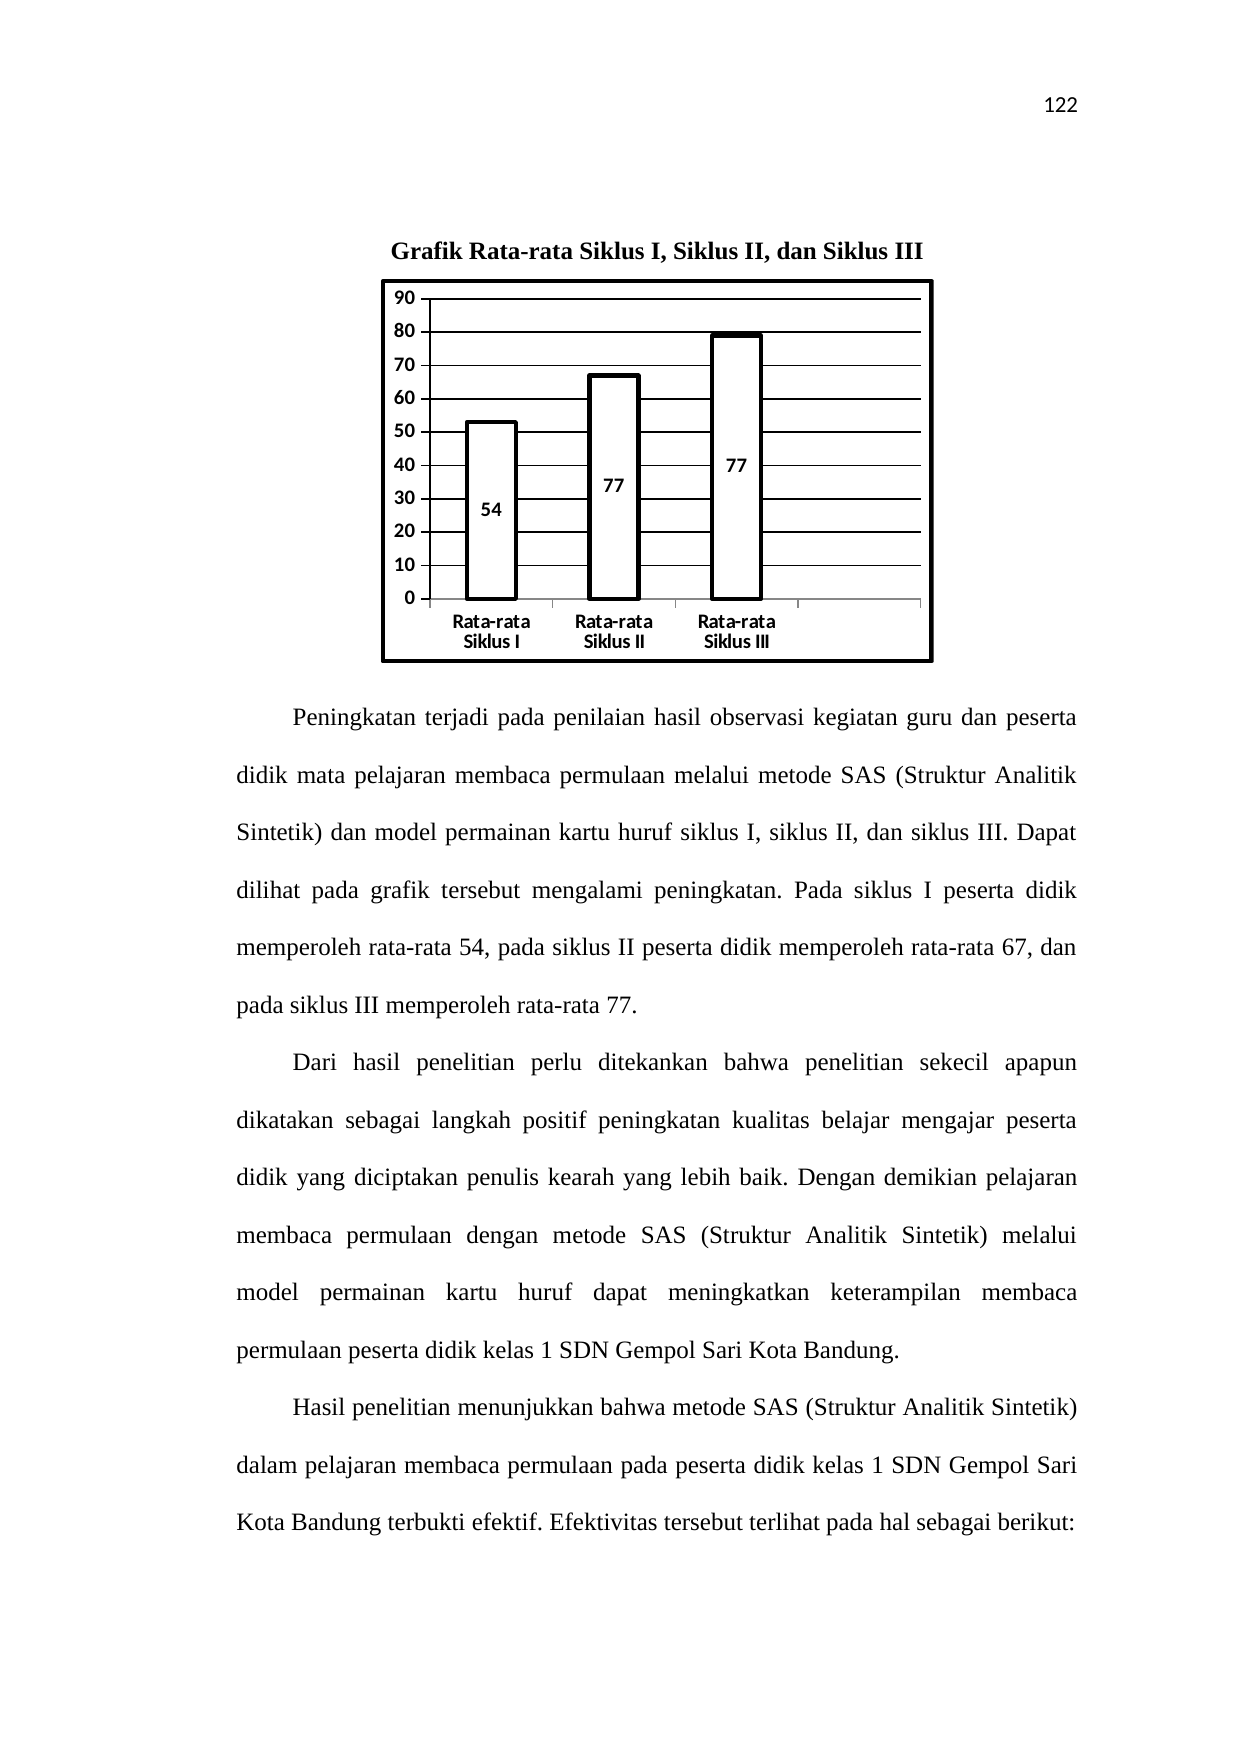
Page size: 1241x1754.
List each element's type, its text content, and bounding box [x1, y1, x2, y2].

text Grafik Rata-rata Siklus I, Siklus II, dan Siklus III [236, 236, 1078, 663]
text Dari hasil penelitian perlu ditekankan bahwa penelitian sekecil apapun dikatakan sebagai langkah positif peningkatan kualitas belajar mengajar peserta didik yang diciptakan penulis kearah yang lebih baik. Dengan demikian pelajaran membaca permulaan dengan metode SAS (Struktur Analitik Sintetik) melalui model permainan kartu huruf dapat meningkatkan keterampilan membaca permulaan peserta didik kelas 1 SDN Gempol Sari Kota Bandung. [236, 1047, 1078, 1364]
text Peningkatan terjadi pada penilaian hasil observasi kegiatan guru dan peserta didik mata pelajaran membaca permulaan melalui metode SAS (Struktur Analitik Sintetik) dan model permainan kartu huruf siklus I, siklus II, dan siklus III. Dapat dilihat pada grafik tersebut mengalami peningkatan. Pada siklus I peserta didik memperoleh rata-rata 54, pada siklus II peserta didik memperoleh rata-rata 67, dan pada siklus III memperoleh rata-rata 77. [236, 702, 1078, 1019]
text Hasil penelitian menunjukkan bahwa metode SAS (Struktur Analitik Sintetik) dalam pelajaran membaca permulaan pada peserta didik kelas 1 SDN Gempol Sari Kota Bandung terbukti efektif. Efektivitas tersebut terlihat pada hal sebagai berikut: [236, 1392, 1078, 1536]
